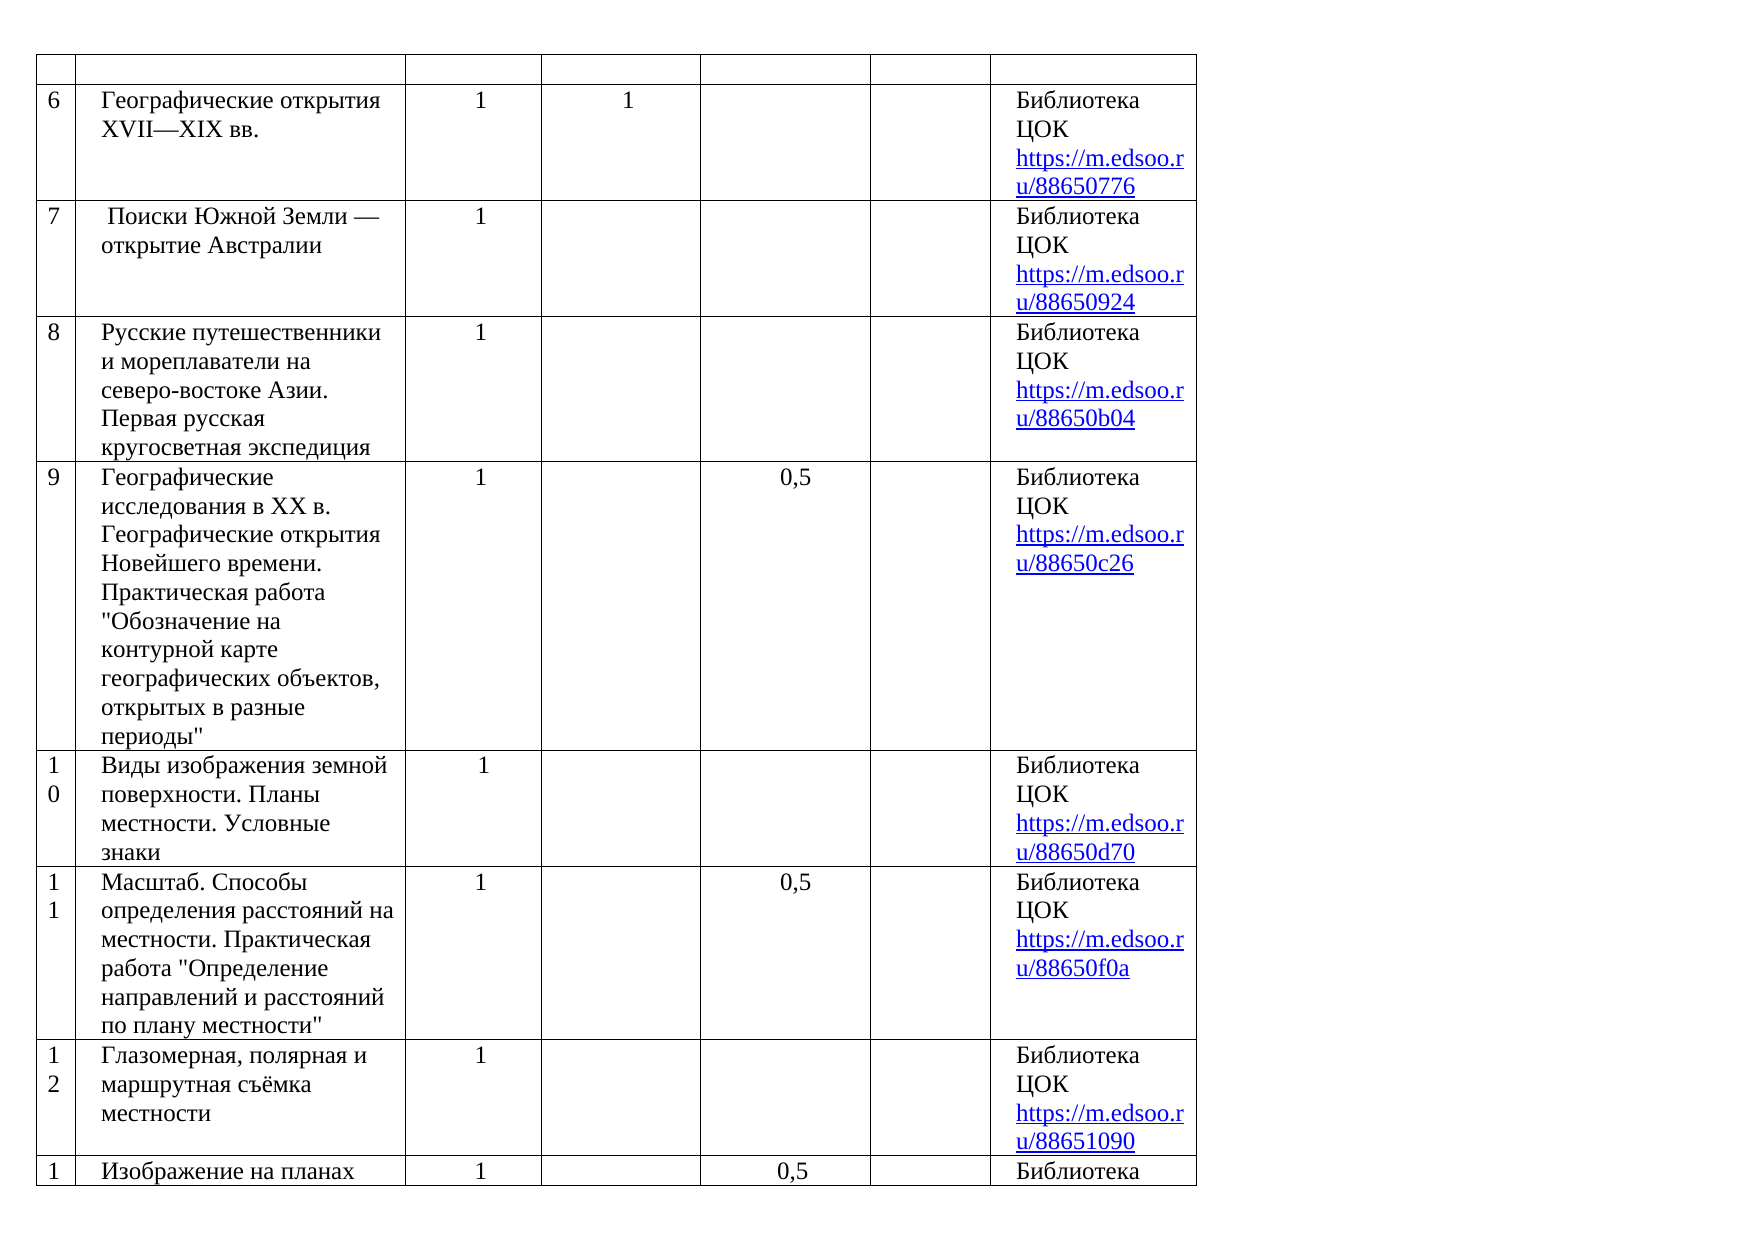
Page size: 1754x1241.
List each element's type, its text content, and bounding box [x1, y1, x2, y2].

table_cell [991, 55, 1196, 84]
table_cell Виды изображения земной поверхности. Планы местности. Условные знаки [76, 751, 405, 866]
table_cell [871, 201, 990, 316]
table_cell 1 [406, 751, 541, 866]
table_cell [871, 1156, 990, 1185]
table_cell 1 [406, 55, 541, 84]
table_cell [701, 55, 870, 84]
table_cell [542, 317, 700, 461]
table_cell 1 [542, 85, 700, 200]
table_cell Поиски Южной Земли — открытие Австралии [76, 201, 405, 316]
table_cell [871, 867, 990, 1039]
table_cell 0,5 [701, 867, 870, 1039]
table_cell [542, 462, 700, 749]
table_cell [871, 1040, 990, 1155]
table_cell [871, 85, 990, 200]
table_cell 1 [406, 462, 541, 749]
table_cell 0,5 [701, 462, 870, 749]
table_cell 12 [37, 1040, 75, 1155]
table_cell 1 [406, 1156, 541, 1185]
table_cell [701, 751, 870, 866]
table_cell 6 [37, 85, 75, 200]
table_cell [701, 201, 870, 316]
table_cell [542, 201, 700, 316]
table_cell 0,5 [701, 1156, 870, 1185]
table_cell 8 [37, 317, 75, 461]
table_cell 1 [406, 1040, 541, 1155]
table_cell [76, 1156, 405, 1185]
table_cell 13 [37, 1156, 75, 1185]
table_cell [76, 55, 405, 84]
table_cell 1 [406, 201, 541, 316]
table_cell [871, 751, 990, 866]
table_cell [871, 317, 990, 461]
table_cell Библиотека ЦОК https://m.edsoo.ru/88651090 [991, 1040, 1196, 1155]
table_cell [542, 751, 700, 866]
table_cell [701, 85, 870, 200]
table_cell Библиотека ЦОК https://m.edsoo.ru/88650924 [991, 201, 1196, 316]
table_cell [991, 1156, 1196, 1185]
table_cell [871, 55, 990, 84]
table_cell Русские путешественники и мореплаватели на северо-востоке Азии. Первая русская кругосветная экспедиция [76, 317, 405, 461]
table_cell [701, 1040, 870, 1155]
table_cell Масштаб. Способы определения расстояний на местности. Практическая работа "Определение направлений и расстояний по плану местности" [76, 867, 405, 1039]
table_cell 1 [406, 317, 541, 461]
table_cell [542, 1040, 700, 1155]
table_cell Географические исследования в ХХ в. Географические открытия Новейшего времени. Практическая работа "Обозначение на контурной карте географических объектов, открытых в разные периоды" [76, 462, 405, 749]
table_cell 10 [37, 751, 75, 866]
table_cell 7 [37, 201, 75, 316]
table_cell [542, 867, 700, 1039]
table_cell Библиотека ЦОК https://m.edsoo.ru/88650776 [991, 85, 1196, 200]
table_cell [542, 55, 700, 84]
table_cell 1 [406, 85, 541, 200]
table_cell Библиотека ЦОК https://m.edsoo.ru/88650b04 [991, 317, 1196, 461]
table_cell 1 [406, 867, 541, 1039]
table_cell Библиотека ЦОК https://m.edsoo.ru/88650c26 [991, 462, 1196, 749]
table_cell Библиотека ЦОК https://m.edsoo.ru/88650d70 [991, 751, 1196, 866]
table_cell 11 [37, 867, 75, 1039]
table_cell [542, 1156, 700, 1185]
table_cell Географические открытия XVII—XIX вв. [76, 85, 405, 200]
table_cell Библиотека ЦОК https://m.edsoo.ru/88650f0a [991, 867, 1196, 1039]
table_cell 9 [37, 462, 75, 749]
table_cell [871, 462, 990, 749]
table_cell Глазомерная, полярная и маршрутная съёмка местности [76, 1040, 405, 1155]
table_cell 5 [37, 55, 75, 84]
table_cell [701, 317, 870, 461]
